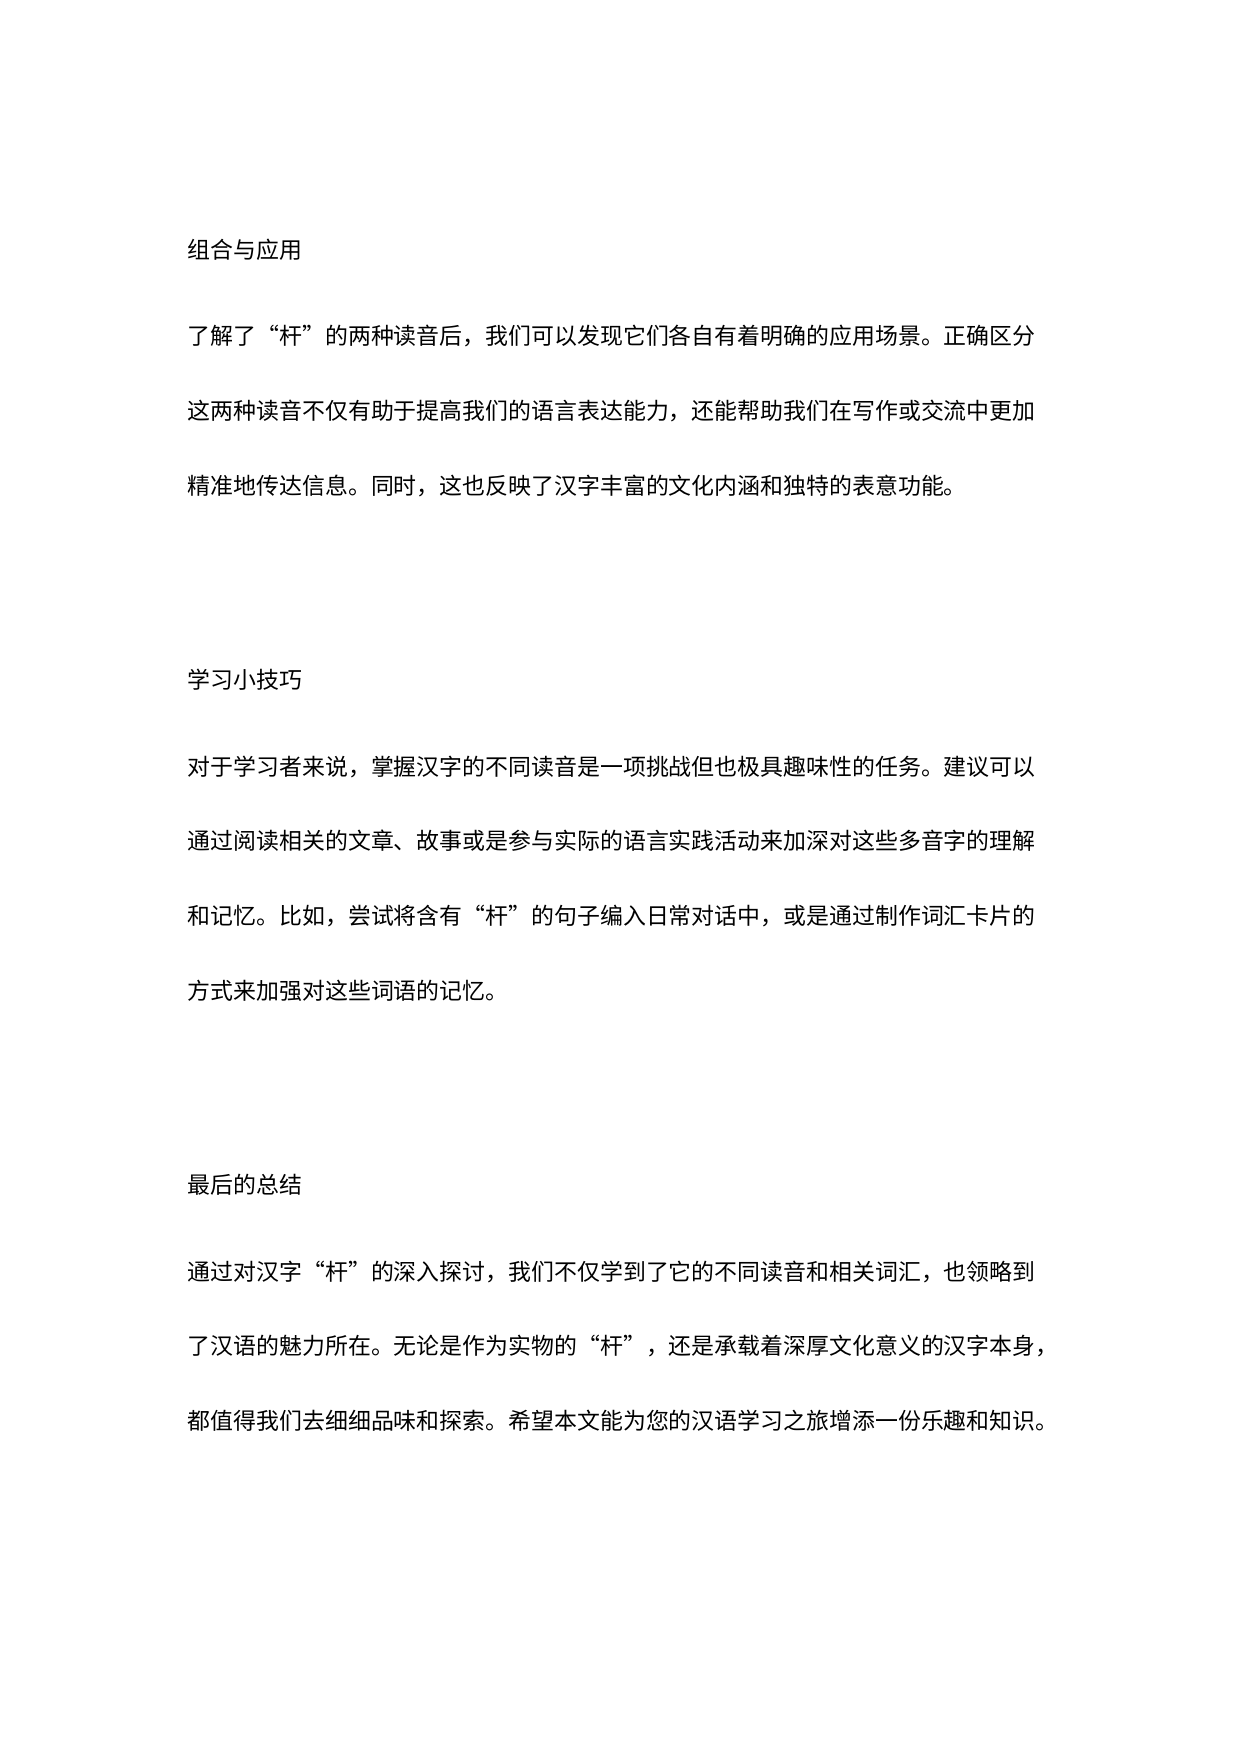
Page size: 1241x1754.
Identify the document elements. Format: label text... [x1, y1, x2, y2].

text 通过对汉字“杆”的深入探讨，我们不仅学到了它的不同读音和相关词汇，也领略到了汉语的魅力所在。无论是作为实物的“杆”，还是承载着深厚文化意义的汉字本身，都值得我们去细细品味和探索。希望本文能为您的汉语学习之旅增添一份乐趣和知识。 [187, 1237, 1053, 1452]
text 学习小技巧 [187, 646, 1053, 711]
text 对于学习者来说，掌握汉字的不同读音是一项挑战但也极具趣味性的任务。建议可以通过阅读相关的文章、故事或是参与实际的语言实践活动来加深对这些多音字的理解和记忆。比如，尝试将含有“杆”的句子编入日常对话中，或是通过制作词汇卡片的方式来加强对这些词语的记忆。 [187, 733, 1053, 1022]
text 了解了“杆”的两种读音后，我们可以发现它们各自有着明确的应用场景。正确区分这两种读音不仅有助于提高我们的语言表达能力，还能帮助我们在写作或交流中更加精准地传达信息。同时，这也反映了汉字丰富的文化内涵和独特的表意功能。 [187, 302, 1053, 517]
text 组合与应用 [187, 216, 1053, 281]
text 最后的总结 [187, 1151, 1053, 1216]
